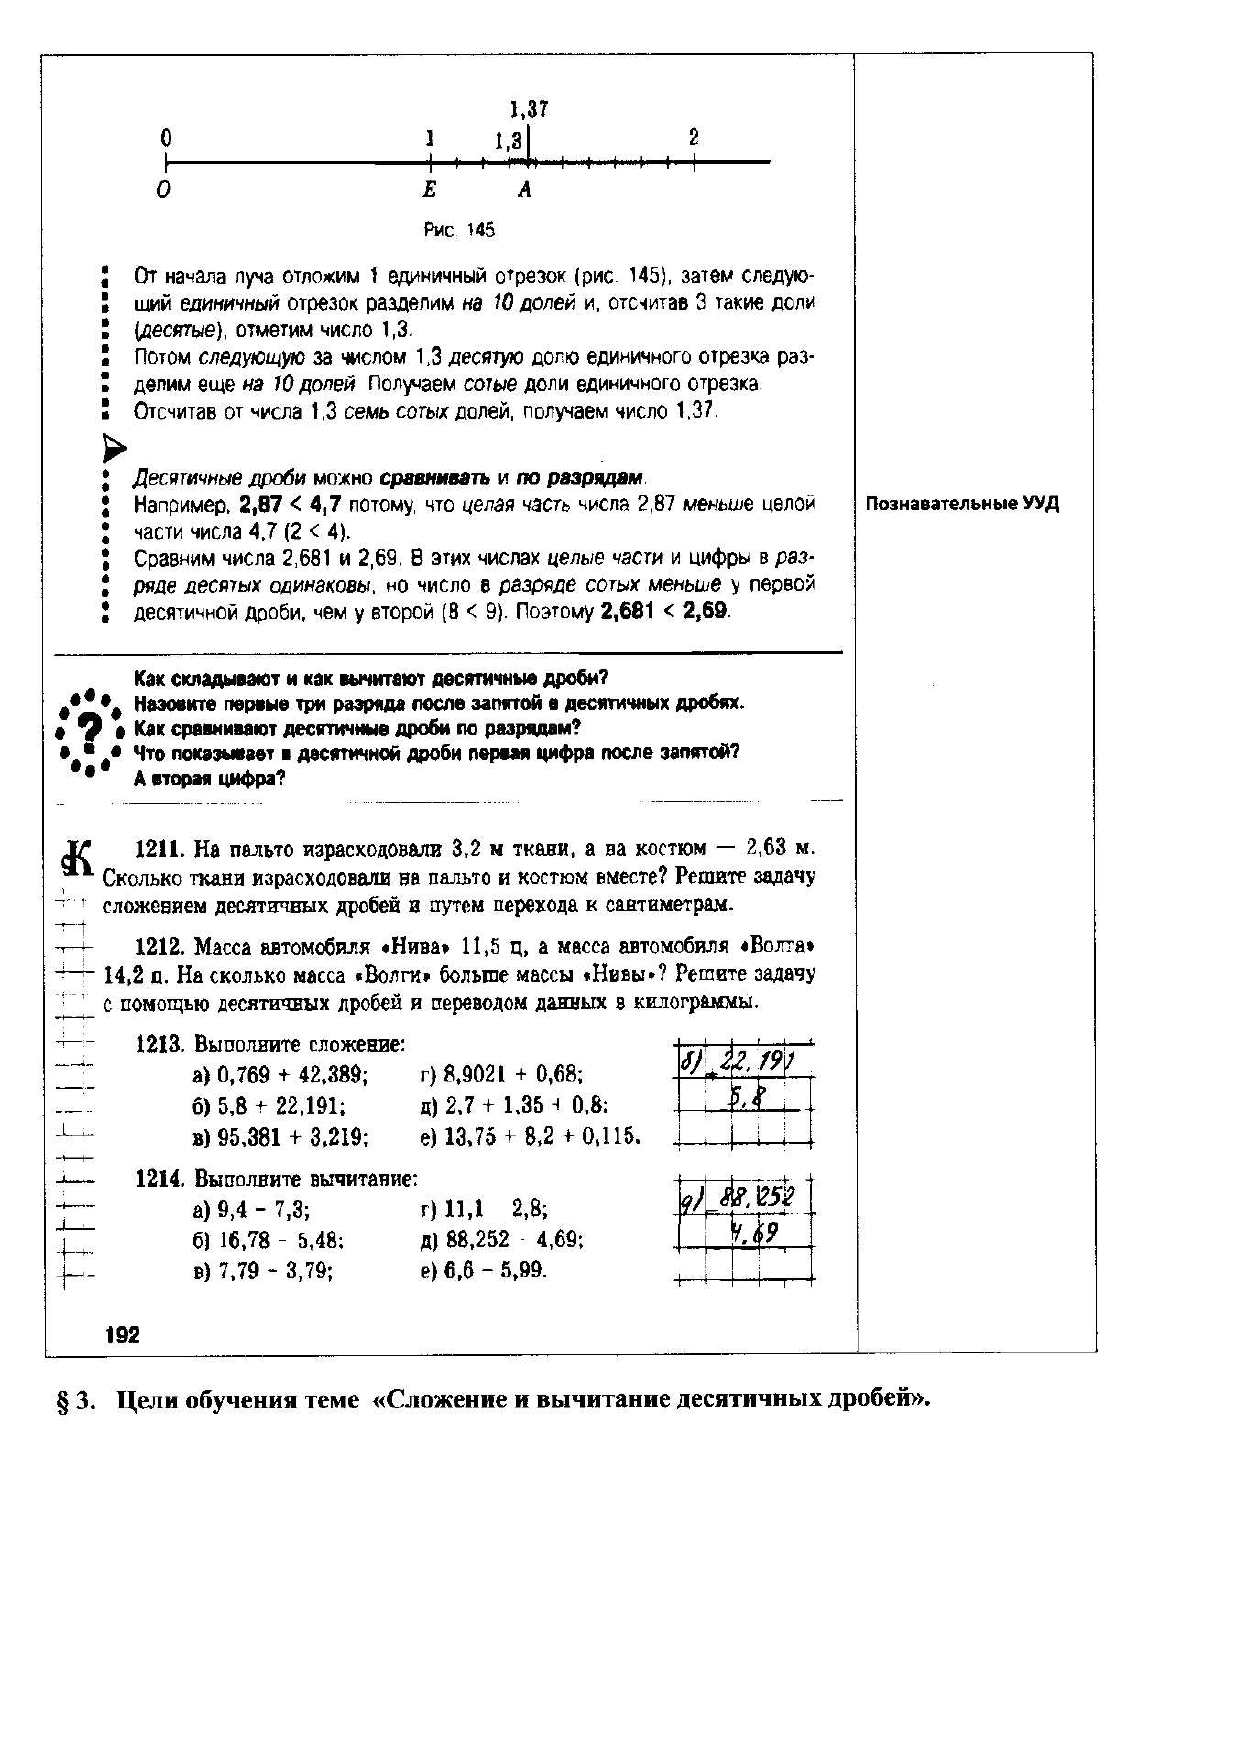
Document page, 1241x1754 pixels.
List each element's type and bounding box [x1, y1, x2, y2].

picture [29, 29, 1197, 1635]
